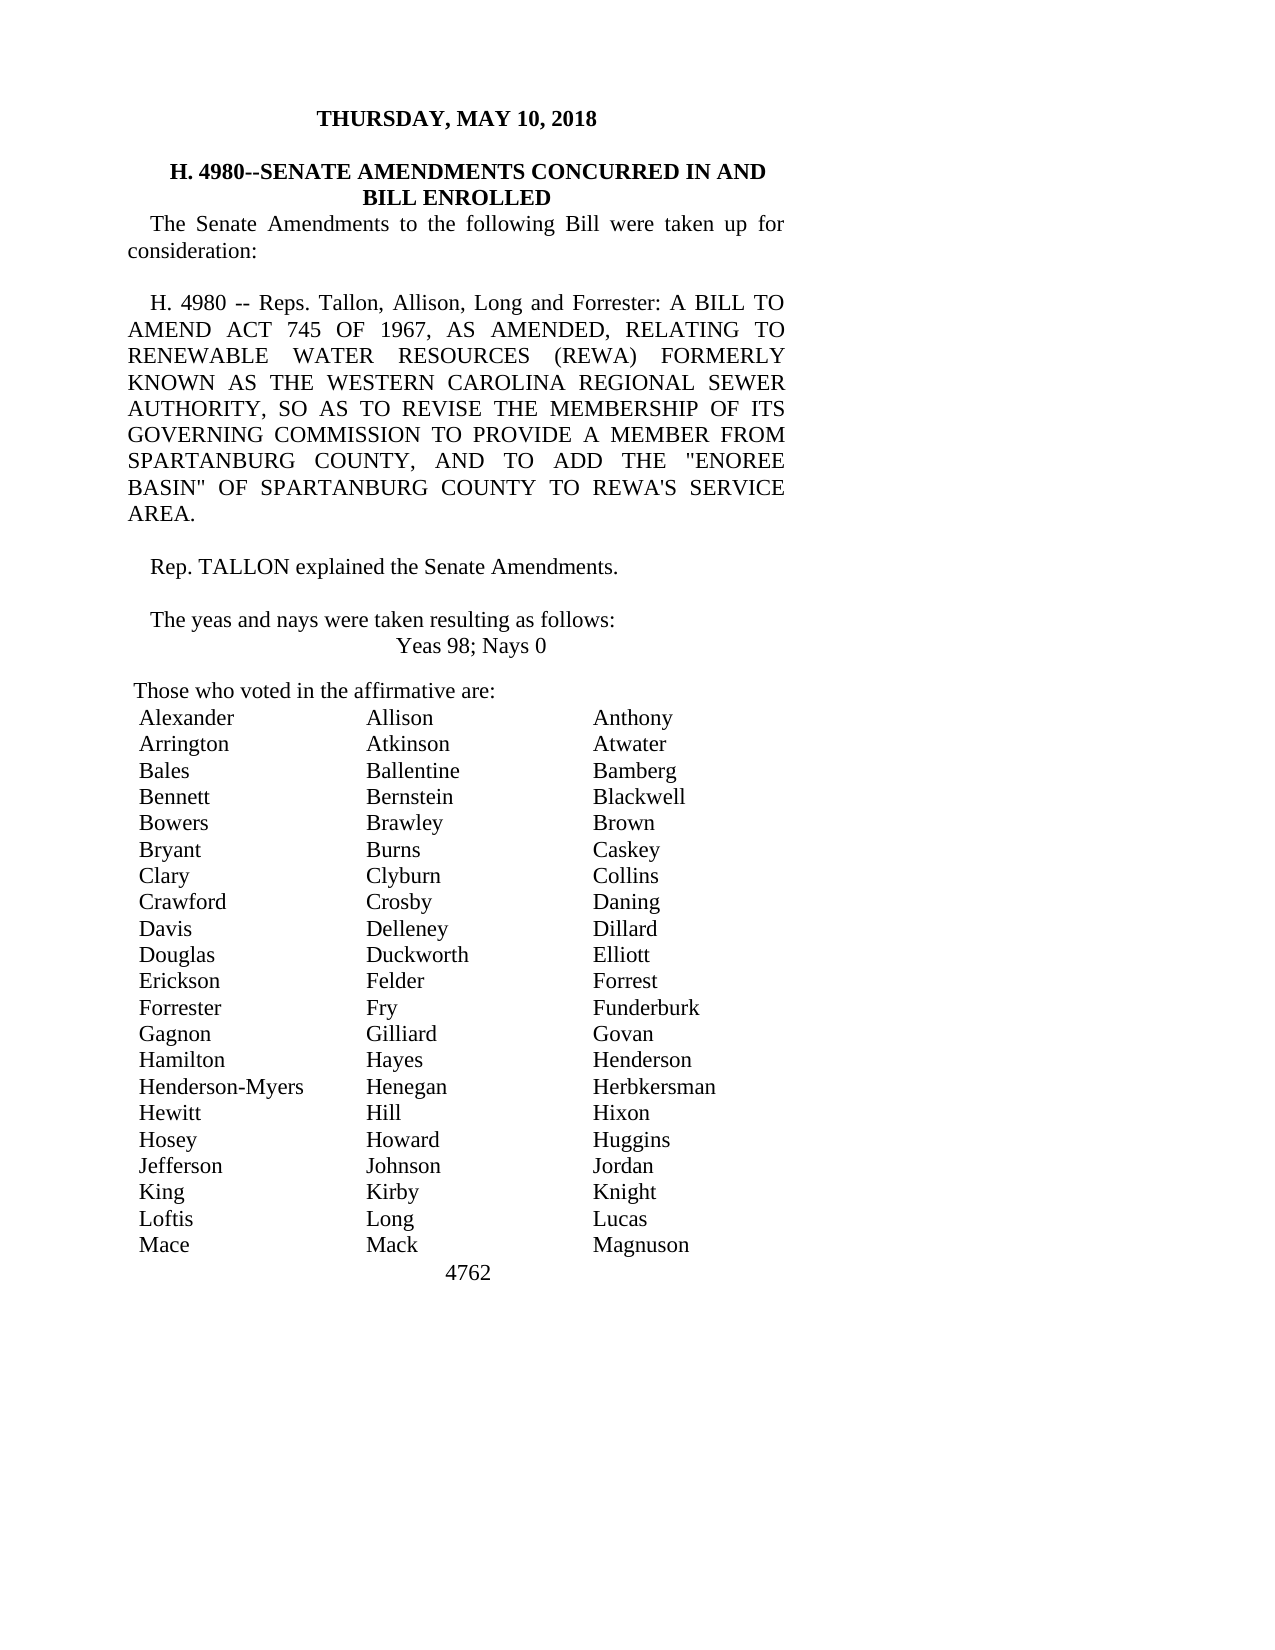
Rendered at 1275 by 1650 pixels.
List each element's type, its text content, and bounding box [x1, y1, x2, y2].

text Yeas 98; Nays 0 [127, 632, 786, 658]
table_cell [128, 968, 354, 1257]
text The Senate Amendments to the following Bill were taken up for consideration: [127, 210, 786, 263]
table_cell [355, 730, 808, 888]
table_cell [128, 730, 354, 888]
text The yeas and nays were taken resulting as follows: [127, 606, 786, 632]
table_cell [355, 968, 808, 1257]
text H. 4980--SENATE AMENDMENTS CONCURRED IN AND BILL ENROLLED [127, 158, 786, 210]
text Those who voted in the affirmative are: [127, 678, 786, 704]
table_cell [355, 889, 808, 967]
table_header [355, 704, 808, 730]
text H. 4980 -- Reps. Tallon, Allison, Long and Forrester: A BILL TO AMEND ACT 745 OF 1967, AS AMENDED, RELATING TO RENEWABLE WATER RESOURCES (REWA) FORMERLY KNOWN AS THE WESTERN CAROLINA REGIONAL SEWER AUTHORITY, SO AS TO REVISE THE MEMBERSHIP OF ITS GOVERNING COMMISSION TO PROVIDE A MEMBER FROM SPARTANBURG COUNTY, AND TO ADD THE "ENOREE BASIN" OF SPARTANBURG COUNTY TO REWA'S SERVICE AREA. [127, 289, 786, 527]
text Rep. TALLON explained the Senate Amendments. [127, 553, 786, 579]
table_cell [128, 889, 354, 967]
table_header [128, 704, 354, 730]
